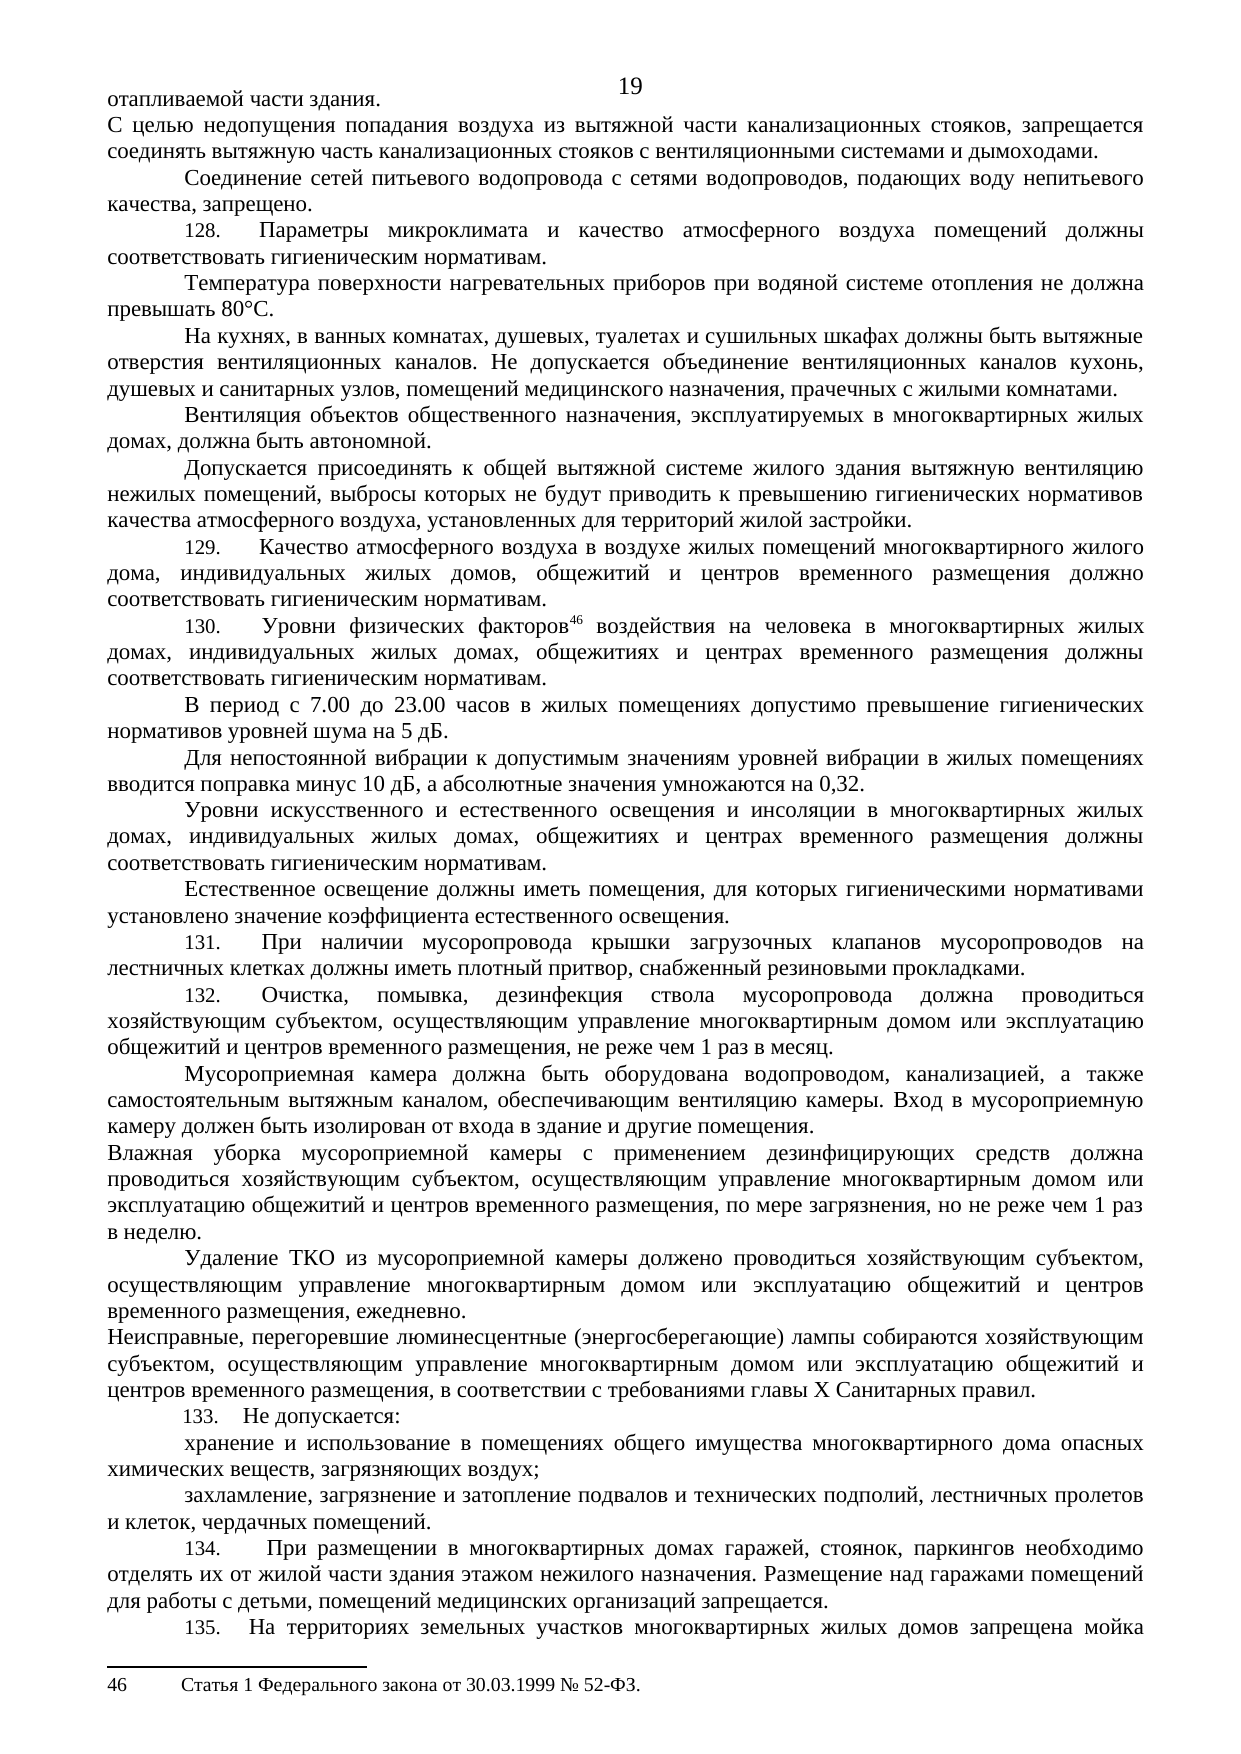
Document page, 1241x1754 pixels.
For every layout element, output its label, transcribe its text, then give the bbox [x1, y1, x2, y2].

text Вентиляция объектов общественного назначения, эксплуатируемых в многоквартирных жилых домах, должна быть автономной. [107, 401, 1145, 454]
text Допускается присоединять к общей вытяжной системе жилого здания вытяжную вентиляцию нежилых помещений, выбросы которых не будут приводить к превышению гигиенических нормативов качества атмосферного воздуха, установленных для территорий жилой застройки. [107, 454, 1145, 533]
list Не допускается: [107, 1402, 1145, 1429]
text На кухнях, в ванных комнатах, душевых, туалетах и сушильных шкафах должны быть вытяжные отверстия вентиляционных каналов. Не допускается объединение вентиляционных каналов кухонь, душевых и санитарных узлов, помещений медицинского назначения, прачечных с жилыми комнатами. [107, 322, 1145, 401]
list При размещении в многоквартирных домах гаражей, стоянок, паркингов необходимо отделять их от жилой части здания этажом нежилого назначения. Размещение над гаражами помещений для работы с детьми, помещений медицинских организаций запрещается. [107, 1534, 1145, 1613]
list Уровни физических факторов воздействия на человека в многоквартирных жилых домах, индивидуальных жилых домах, общежитиях и центрах временного размещения должны соответствовать гигиеническим нормативам. [107, 612, 1145, 691]
list Качество атмосферного воздуха в воздухе жилых помещений многоквартирного жилого дома, индивидуальных жилых домов, общежитий и центров временного размещения должно соответствовать гигиеническим нормативам. [107, 533, 1145, 612]
text Температура поверхности нагревательных приборов при водяной системе отопления не должна превышать 80°С. [107, 269, 1145, 322]
list При наличии мусоропровода крышки загрузочных клапанов мусоропроводов на лестничных клетках должны иметь плотный притвор, снабженный резиновыми прокладками. [107, 928, 1145, 981]
text захламление, загрязнение и затопление подвалов и технических подполий, лестничных пролетов и клеток, чердачных помещений. [107, 1481, 1145, 1534]
text Естественное освещение должны иметь помещения, для которых гигиеническими нормативами установлено значение коэффициента естественного освещения. [107, 875, 1145, 928]
text Неисправные, перегоревшие люминесцентные (энергосберегающие) лампы собираются хозяйствующим субъектом, осуществляющим управление многоквартирным домом или эксплуатацию общежитий и центров временного размещения, в соответствии с требованиями главы X Санитарных правил. [107, 1323, 1145, 1402]
text хранение и использование в помещениях общего имущества многоквартирного дома опасных химических веществ, загрязняющих воздух; [107, 1429, 1145, 1481]
text Удаление ТКО из мусороприемной камеры должено проводиться хозяйствующим субъектом, осуществляющим управление многоквартирным домом или эксплуатацию общежитий и центров временного размещения, ежедневно. [107, 1244, 1145, 1323]
text Уровни искусственного и естественного освещения и инсоляции в многоквартирных жилых домах, индивидуальных жилых домах, общежитиях и центрах временного размещения должны соответствовать гигиеническим нормативам. [107, 796, 1145, 875]
text В период с 7.00 до 23.00 часов в жилых помещениях допустимо превышение гигиенических нормативов уровней шума на 5 дБ. [107, 691, 1145, 743]
text Соединение сетей питьевого водопровода с сетями водопроводов, подающих воду непитьевого качества, запрещено. [107, 164, 1145, 216]
list Параметры микроклимата и качество атмосферного воздуха помещений должны соответствовать гигиеническим нормативам. [107, 216, 1145, 269]
list Очистка, помывка, дезинфекция ствола мусоропровода должна проводиться хозяйствующим субъектом, осуществляющим управление многоквартирным домом или эксплуатацию общежитий и центров временного размещения, не реже чем 1 раз в месяц. [107, 981, 1145, 1060]
text Мусороприемная камера должна быть оборудована водопроводом, канализацией, а также самостоятельным вытяжным каналом, обеспечивающим вентиляцию камеры. Вход в мусороприемную камеру должен быть изолирован от входа в здание и другие помещения. [107, 1060, 1145, 1139]
text Влажная уборка мусороприемной камеры с применением дезинфицирующих средств должна проводиться хозяйствующим субъектом, осуществляющим управление многоквартирным домом или эксплуатацию общежитий и центров временного размещения, по мере загрязнения, но не реже чем 1 раз в неделю. [107, 1139, 1145, 1244]
text Для непостоянной вибрации к допустимым значениям уровней вибрации в жилых помещениях вводится поправка минус 10 дБ, а абсолютные значения умножаются на 0,32. [107, 743, 1145, 796]
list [107, 1613, 1145, 1639]
text С целью недопущения попадания воздуха из вытяжной части канализационных стояков, запрещается соединять вытяжную часть канализационных стояков с вентиляционными системами и дымоходами. [107, 111, 1145, 164]
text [107, 85, 1145, 111]
